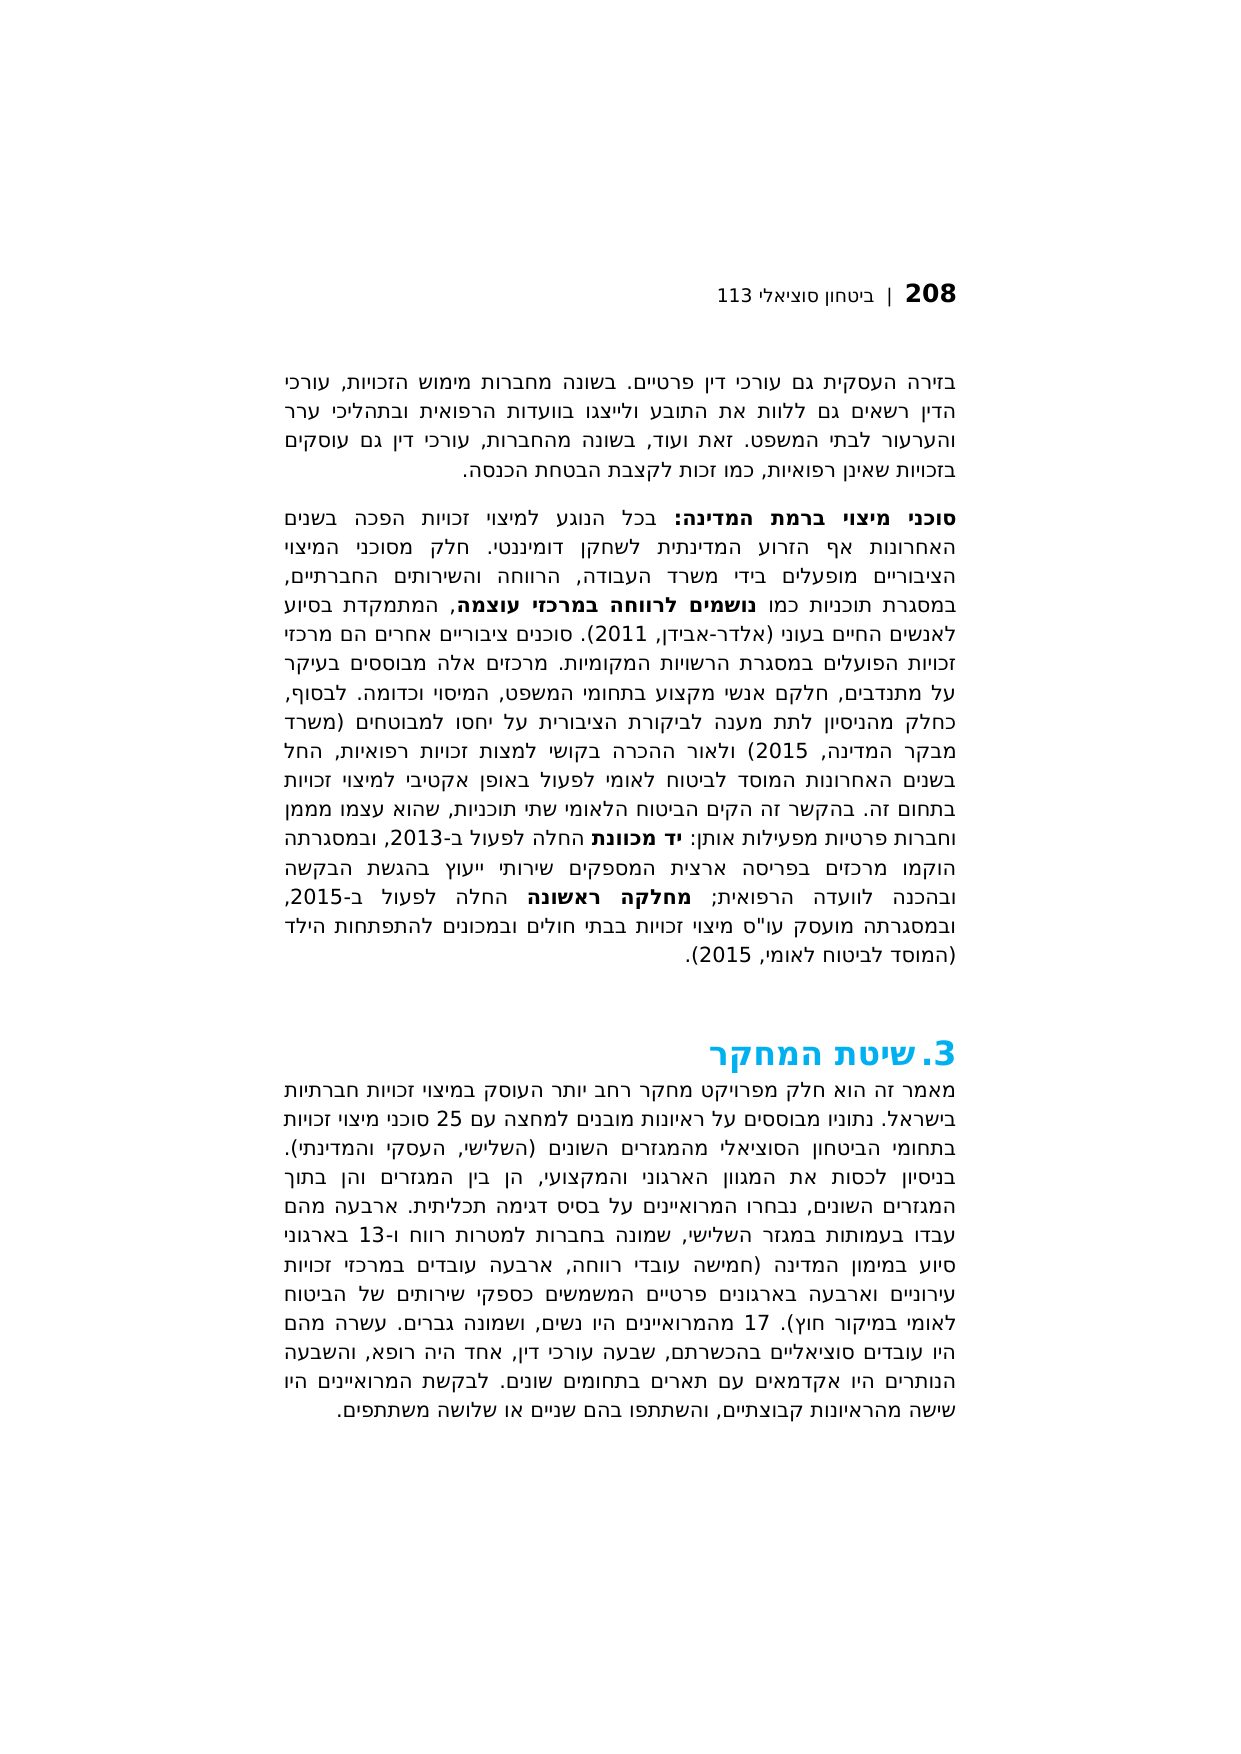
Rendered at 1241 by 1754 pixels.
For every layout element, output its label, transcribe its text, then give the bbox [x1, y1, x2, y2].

text מאמר זה הוא חלק מפרויקט מחקר רחב יותר העוסק במיצוי זכויות חברתיות בישראל. נתוניו מבוססים על ראיונות מובנים למחצה עם 25 סוכני מיצוי זכויות בתחומי הביטחון הסוציאלי מהמגזרים השונים (השלישי, העסקי והמדינתי). בניסיון לכסות את המגוון הארגוני והמקצועי, הן בין המגזרים והן בתוך המגזרים השונים, נבחרו המרואיינים על בסיס דגימה תכליתית. ארבעה מהם עבדו בעמותות במגזר השלישי, שמונה בחברות למטרות רווח ו-13 בארגוני סיוע במימון המדינה (חמישה עובדי רווחה, ארבעה עובדים במרכזי זכויות עירוניים וארבעה בארגונים פרטיים המשמשים כספקי שירותים של הביטוח לאומי במיקור חוץ). 17 מהמרואיינים היו נשים, ושמונה גברים. עשרה מהם היו עובדים סוציאליים בהכשרתם, שבעה עורכי דין, אחד היה רופא, והשבעה הנותרים היו אקדמאים עם תארים בתחומים שונים. לבקשת המרואיינים היו שישה מהראיונות קבוצתיים, והשתתפו בהם שניים או שלושה משתתפים. [283, 1074, 957, 1424]
text 3. שיטת המחקר [283, 1035, 957, 1074]
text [283, 366, 957, 483]
text סוכני מיצוי ברמת המדינה: בכל הנוגע למיצוי זכויות הפכה בשנים האחרונות אף הזרוע המדינתית לשחקן דומיננטי. חלק מסוכני המיצוי הציבוריים מופעלים בידי משרד העבודה, הרווחה והשירותים החברתיים, במסגרת תוכניות כמו נושמים לרווחה במרכזי עוצמה, המתמקדת בסיוע לאנשים החיים בעוני (אלדר-אבידן, 2011). סוכנים ציבוריים אחרים הם מרכזי זכויות הפועלים במסגרת הרשויות המקומיות. מרכזים אלה מבוססים בעיקר על מתנדבים, חלקם אנשי מקצוע בתחומי המשפט, המיסוי וכדומה. לבסוף, כחלק מהניסיון לתת מענה לביקורת הציבורית על יחסו למבוטחים (משרד מבקר המדינה, 2015) ולאור ההכרה בקושי למצות זכויות רפואיות, החל בשנים האחרונות המוסד לביטוח לאומי לפעול באופן אקטיבי למיצוי זכויות בתחום זה. בהקשר זה הקים הביטוח הלאומי שתי תוכניות, שהוא עצמו מממן וחברות פרטיות מפעילות אותן: יד מכוונת החלה לפעול ב-2013, ובמסגרתה הוקמו מרכזים בפריסה ארצית המספקים שירותי ייעוץ בהגשת הבקשה ובהכנה לוועדה הרפואית; מחלקה ראשונה החלה לפעול ב-2015, ובמסגרתה מועסק עו"ס מיצוי זכויות בבתי חולים ובמכונים להתפתחות הילד (המוסד לביטוח לאומי, 2015). [283, 502, 957, 968]
